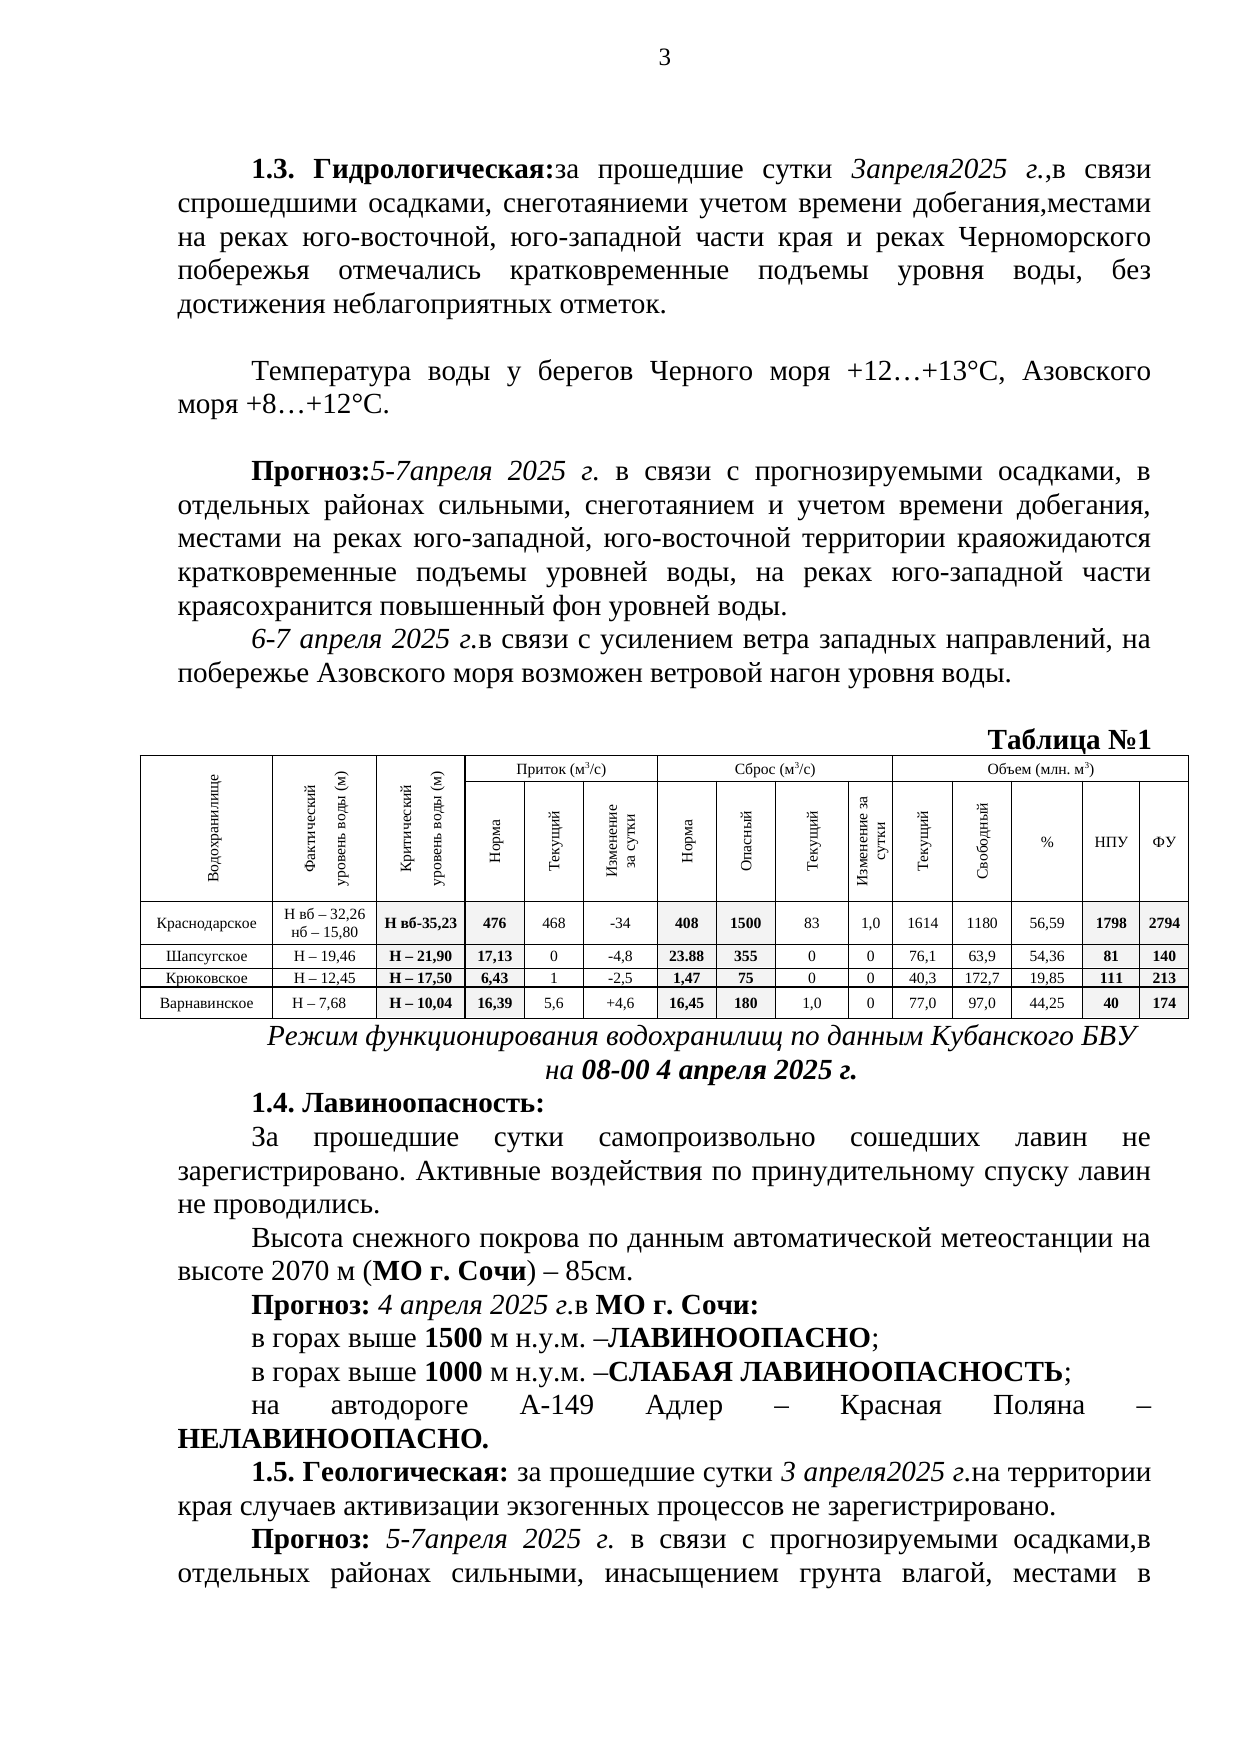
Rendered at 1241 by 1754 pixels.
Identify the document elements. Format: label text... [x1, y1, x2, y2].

text 1.3. Гидрологическая:за прошедшие сутки 3апреля2025 г.,в связи спрошедшими осадками, снеготаяниеми учетом времени добегания,местами на реках юго-восточной, юго-западной части края и реках Черноморского побережья отмечались кратковременные подъемы уровня воды, без достижения неблагоприятных отметок. [177, 152, 1152, 319]
table_cell 1,0 [776, 988, 848, 1017]
text на автодороге А-149 Адлер – Красная Поляна – НЕЛАВИНООПАСНО. [177, 1387, 1152, 1454]
table_cell 1,0 [849, 902, 892, 944]
table_cell 2794 [1140, 902, 1188, 944]
text Таблица №1 [177, 722, 1152, 755]
table_cell 0 [525, 945, 583, 967]
table_cell Изменение за сутки [849, 782, 892, 901]
table_cell 54,36 [1012, 945, 1082, 967]
table_cell 56,59 [1012, 902, 1082, 944]
text Температура воды у берегов Черного моря +12…+13°С, Азовского моря +8…+12°С. [177, 353, 1152, 420]
table_cell 1500 [717, 902, 775, 944]
table_cell 0 [849, 945, 892, 967]
table_cell 83 [776, 902, 848, 944]
table_cell ФУ [1140, 782, 1188, 901]
table_cell -34 [584, 902, 657, 944]
table_header Критический уровень воды (м) [377, 756, 464, 901]
table_cell 16,39 [466, 988, 524, 1017]
table_cell Н вб – 32,26 нб – 15,80 [273, 902, 376, 944]
table_cell 213 [1140, 969, 1188, 986]
table_cell Н вб-35,23 [377, 902, 464, 944]
table_cell 180 [717, 988, 775, 1017]
table_header Объем (млн. м3) [893, 756, 1188, 781]
table_cell 355 [717, 945, 775, 967]
table_cell Н – 10,04 [377, 988, 464, 1017]
table_cell Н – 12,45 [273, 969, 376, 986]
table_cell 468 [525, 902, 583, 944]
table_cell Н – 7,68 [273, 988, 376, 1017]
table_cell Шапсугское [141, 945, 272, 967]
table_cell 44,25 [1012, 988, 1082, 1017]
table_cell 63,9 [953, 945, 1011, 967]
table_cell Текущий [525, 782, 583, 901]
table_cell 40,3 [893, 969, 952, 986]
table_cell 0 [849, 988, 892, 1017]
text в горах выше 1000 м н.у.м. –СЛАБАЯ ЛАВИНООПАСНОСТЬ; [177, 1354, 1152, 1387]
table_cell -2,5 [584, 969, 657, 986]
text на 08-00 4 апреля 2025 г. [177, 1052, 1152, 1086]
table_cell Норма [466, 782, 524, 901]
text Режим функционирования водохранилищ по данным Кубанского БВУ [177, 1019, 1152, 1052]
table_cell Опасный [717, 782, 775, 901]
table_cell Краснодарское [141, 902, 272, 944]
table_cell 40 [1083, 988, 1139, 1017]
table_cell Текущий [776, 782, 848, 901]
table_cell 111 [1083, 969, 1139, 986]
text Прогноз:5-7апреля 2025 г. в связи с прогнозируемыми осадками, в отдельных районах сильными, снеготаянием и учетом времени добегания, местами на реках юго-западной, юго-восточной территории краяожидаются кратковременные подъемы уровней воды, на реках юго-западной части краясохранится повышенный фон уровней воды. [177, 453, 1152, 621]
table_cell Свободный [953, 782, 1011, 901]
table_cell 0 [776, 945, 848, 967]
table_cell Н – 21,90 [377, 945, 464, 967]
table_header Сброс (м3/с) [658, 756, 892, 781]
table_cell Норма [658, 782, 716, 901]
text в горах выше 1500 м н.у.м. –ЛАВИНООПАСНО; [177, 1320, 1152, 1354]
table_cell 75 [717, 969, 775, 986]
text 6-7 апреля 2025 г.в связи с усилением ветра западных направлений, на побережье Азовского моря возможен ветровой нагон уровня воды. [177, 621, 1152, 688]
table_cell 17,13 [466, 945, 524, 967]
table_cell +4,6 [584, 988, 657, 1017]
table_cell 5,6 [525, 988, 583, 1017]
table_cell 172,7 [953, 969, 1011, 986]
table_cell -4,8 [584, 945, 657, 967]
table_cell % [1012, 782, 1082, 901]
table_cell 408 [658, 902, 716, 944]
table_header Фактический уровень воды (м) [273, 756, 376, 901]
table_cell 19,85 [1012, 969, 1082, 986]
text Прогноз: 4 апреля 2025 г.в МО г. Сочи: [177, 1287, 1152, 1320]
table_cell НПУ [1083, 782, 1139, 901]
table_cell Крюковское [141, 969, 272, 986]
table_cell 140 [1140, 945, 1188, 967]
table_cell 0 [776, 969, 848, 986]
table_cell 1 [525, 969, 583, 986]
text 1.4. Лавиноопасность: [177, 1086, 1152, 1119]
table_cell Н – 17,50 [377, 969, 464, 986]
table_cell 77,0 [893, 988, 952, 1017]
text Высота снежного покрова по данным автоматической метеостанции на высоте 2070 м (МО г. Сочи) – 85см. [177, 1220, 1152, 1287]
table_cell 1,47 [658, 969, 716, 986]
table_cell 76,1 [893, 945, 952, 967]
table_cell 476 [466, 902, 524, 944]
table_cell 174 [1140, 988, 1188, 1017]
table_cell 1798 [1083, 902, 1139, 944]
table_cell 97,0 [953, 988, 1011, 1017]
table_cell 1180 [953, 902, 1011, 944]
table_cell 23.88 [658, 945, 716, 967]
table_cell 1614 [893, 902, 952, 944]
table_cell Текущий [893, 782, 952, 901]
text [177, 1522, 1152, 1589]
table_cell Изменение за сутки [584, 782, 657, 901]
table_cell 0 [849, 969, 892, 986]
table_cell Н – 19,46 [273, 945, 376, 967]
table_cell Варнавинское [141, 988, 272, 1017]
table_header Приток (м3/с) [466, 756, 657, 781]
table_cell 16,45 [658, 988, 716, 1017]
text 1.5. Геологическая: за прошедшие сутки 3 апреля2025 г.на территории края случаев активизации экзогенных процессов не зарегистрировано. [177, 1454, 1152, 1522]
table_cell 81 [1083, 945, 1139, 967]
table_header Водохранилище [141, 756, 272, 901]
text За прошедшие сутки самопроизвольно сошедших лавин не зарегистрировано. Активные воздействия по принудительному спуску лавин не проводились. [177, 1119, 1152, 1220]
table_cell 6,43 [466, 969, 524, 986]
